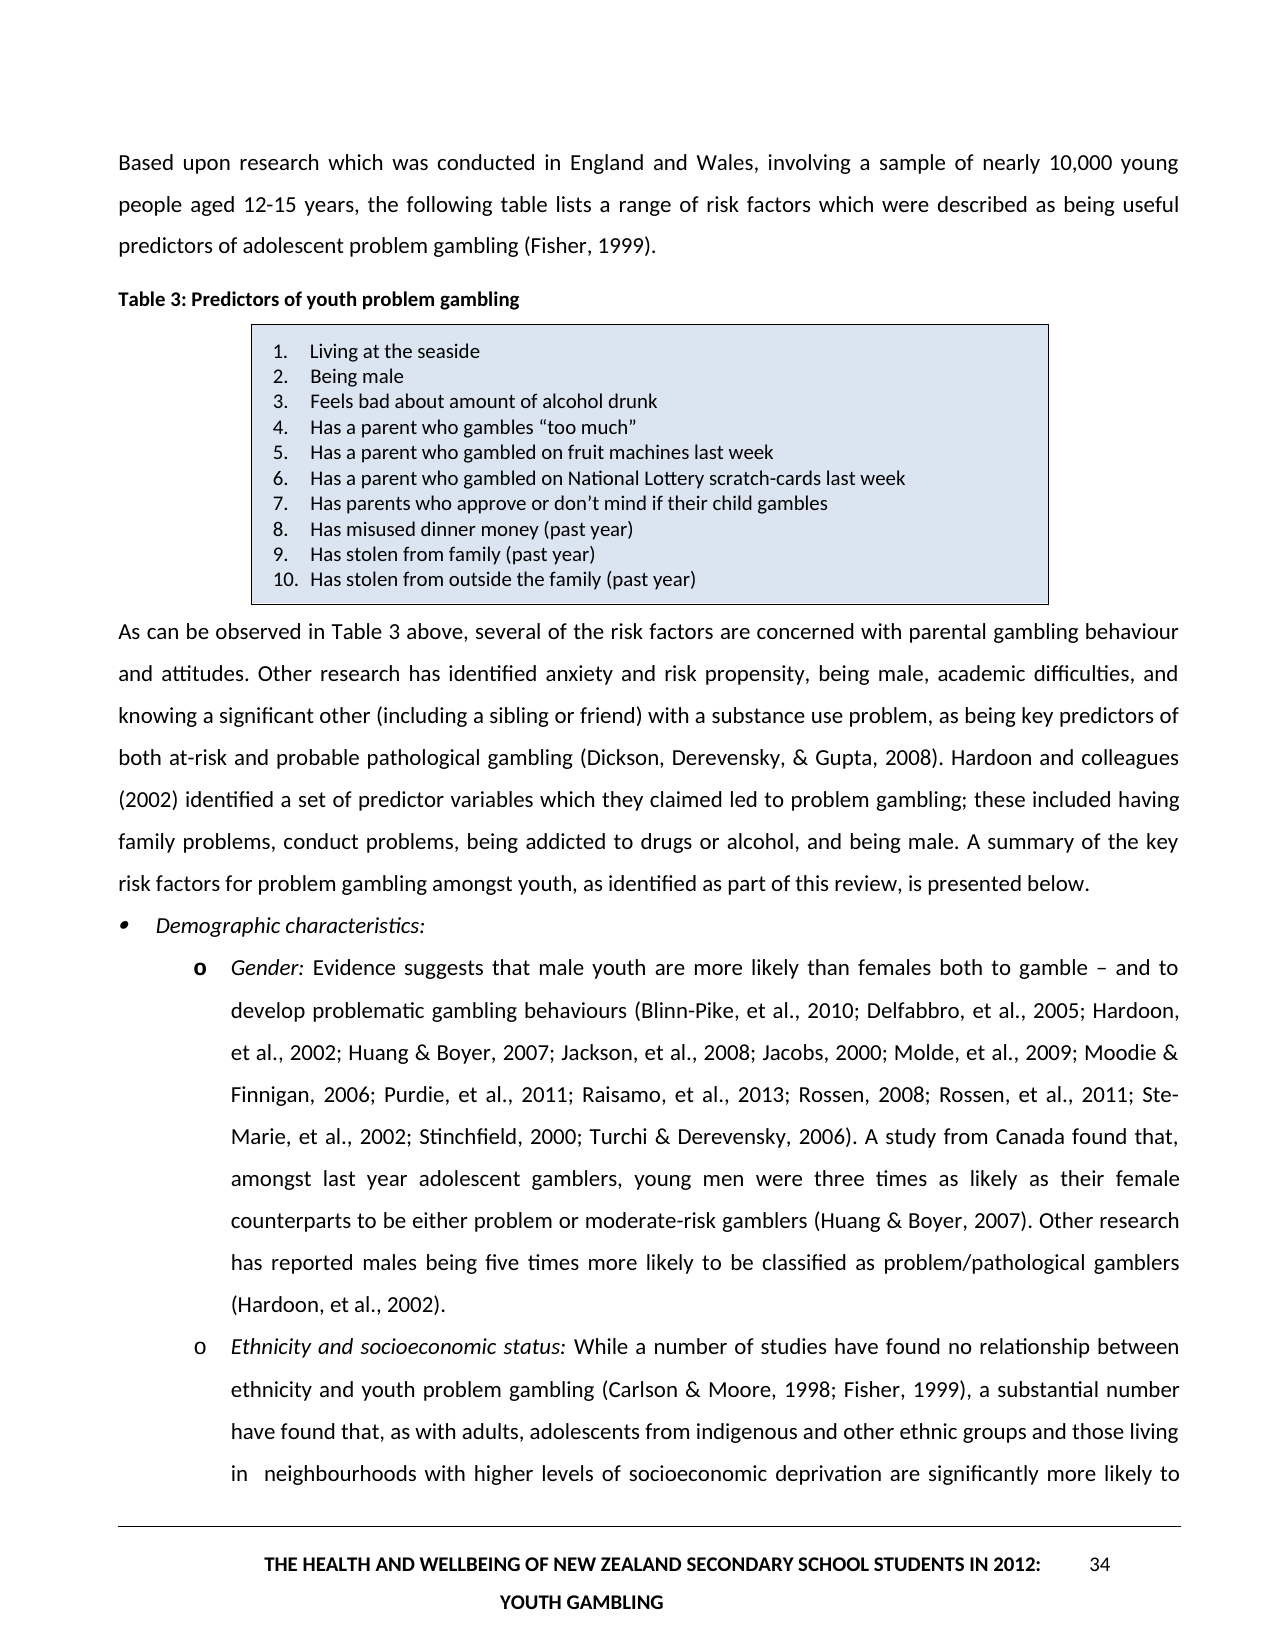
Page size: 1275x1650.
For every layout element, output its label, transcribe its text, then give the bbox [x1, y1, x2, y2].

text Table 3: Predictors of youth problem gambling [118, 286, 1181, 312]
table_header Living at the seaside Being male Feels bad about amount of alcohol drunk Has a parent who gambles “too much” Has a parent who gambled on fruit machines last week Has a parent who gambled on National Lottery scratch-cards last week Has parents who approve or don’t mind if their child gambles Has misused dinner money (past year) Has stolen from family (past year) Has stolen from outside the family (past year) [252, 325, 1048, 603]
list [193, 1332, 1181, 1487]
list Gender: Evidence suggests that male youth are more likely than females both to gamble – and to develop problematic gambling behaviours (Blinn-Pike, et al., 2010; Delfabbro, et al., 2005; Hardoon, et al., 2002; Huang & Boyer, 2007; Jackson, et al., 2008; Jacobs, 2000; Molde, et al., 2009; Moodie & Finnigan, 2006; Purdie, et al., 2011; Raisamo, et al., 2013; Rossen, 2008; Rossen, et al., 2011; Ste-Marie, et al., 2002; Stinchfield, 2000; Turchi & Derevensky, 2006). A study from Canada found that, amongst last year adolescent gamblers, young men were three times as likely as their female counterparts to be either problem or moderate-risk gamblers (Huang & Boyer, 2007). Other research has reported males being five times more likely to be classified as problem/pathological gamblers (Hardoon, et al., 2002). [193, 953, 1181, 1318]
text As can be observed in Table 3 above, several of the risk factors are concerned with parental gambling behaviour and attitudes. Other research has identified anxiety and risk propensity, being male, academic difficulties, and knowing a significant other (including a sibling or friend) with a substance use problem, as being key predictors of both at-risk and probable pathological gambling (Dickson, Derevensky, & Gupta, 2008). Hardoon and colleagues (2002) identified a set of predictor variables which they claimed led to problem gambling; these included having family problems, conduct problems, being addicted to drugs or alcohol, and being male. A summary of the key risk factors for problem gambling amongst youth, as identified as part of this review, is presented below. [118, 617, 1181, 897]
list Demographic characteristics: [118, 911, 1181, 939]
text Based upon research which was conducted in England and Wales, involving a sample of nearly 10,000 young people aged 12-15 years, the following table lists a range of risk factors which were described as being useful predictors of adolescent problem gambling (Fisher, 1999). [118, 148, 1181, 260]
